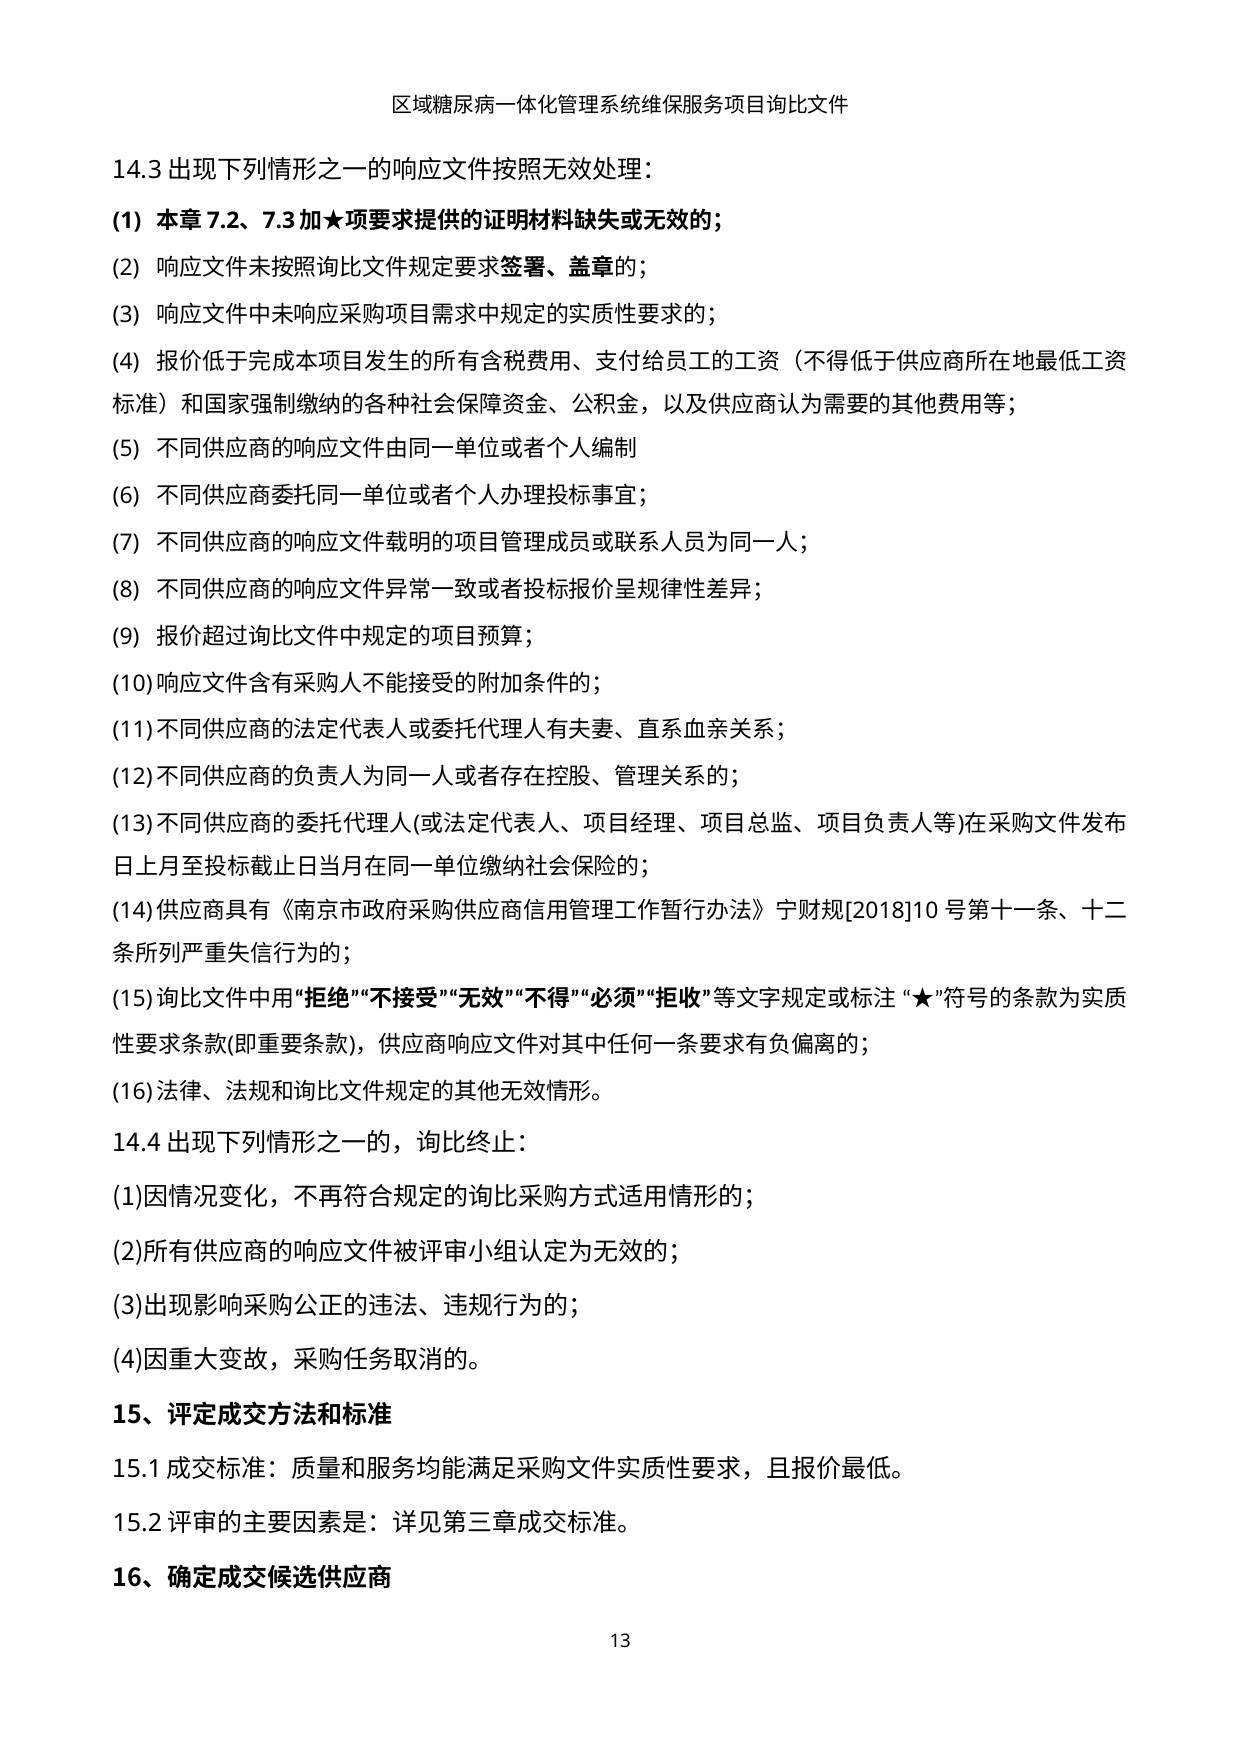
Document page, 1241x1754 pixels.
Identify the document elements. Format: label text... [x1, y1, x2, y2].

list 询比文件中用“拒绝”“不接受”“无效”“不得”“必须”“拒收”等文字规定或标注 “★”符号的条款为实质性要求条款(即重要条款)，供应商响应文件对其中任何一条要求有负偏离的； [112, 982, 1128, 1060]
list 不同供应商的负责人为同一人或者存在控股、管理关系的； [112, 760, 1128, 792]
text 14.3出现下列情形之一的响应文件按照无效处理： [112, 150, 1128, 186]
text (2)所有供应商的响应文件被评审小组认定为无效的； [112, 1231, 1128, 1267]
text (3)出现影响采购公正的违法、违规行为的； [112, 1285, 1128, 1322]
list 不同供应商的响应文件载明的项目管理成员或联系人员为同一人； [112, 526, 1128, 557]
text 15.2评审的主要因素是：详见第三章成交标准。 [112, 1503, 1128, 1539]
list 报价超过询比文件中规定的项目预算； [112, 620, 1128, 651]
list 报价低于完成本项目发生的所有含税费用、支付给员工的工资（不得低于供应商所在地最低工资标准）和国家强制缴纳的各种社会保障资金、公积金，以及供应商认为需要的其他费用等； [112, 345, 1128, 418]
text 15、评定成交方法和标准 [112, 1394, 1128, 1430]
list 响应文件未按照询比文件规定要求签署、盖章的； [112, 251, 1128, 282]
list 不同供应商的响应文件异常一致或者投标报价呈规律性差异； [112, 573, 1128, 604]
text (4)因重大变故，采购任务取消的。 [112, 1340, 1128, 1376]
list 不同供应商的委托代理人(或法定代表人、项目经理、项目总监、项目负责人等)在采购文件发布日上月至投标截止日当月在同一单位缴纳社会保险的； [112, 807, 1128, 880]
list 响应文件含有采购人不能接受的附加条件的； [112, 667, 1128, 698]
list 响应文件中未响应采购项目需求中规定的实质性要求的； [112, 298, 1128, 329]
list 不同供应商委托同一单位或者个人办理投标事宜； [112, 479, 1128, 510]
list 供应商具有《南京市政府采购供应商信用管理工作暂行办法》宁财规[2018]10 号第十一条、十二条所列严重失信行为的； [112, 894, 1128, 968]
text 14.4出现下列情形之一的，询比终止： [112, 1122, 1128, 1158]
text 15.1成交标准：质量和服务均能满足采购文件实质性要求，且报价最低。 [112, 1448, 1128, 1485]
text (1)因情况变化，不再符合规定的询比采购方式适用情形的； [112, 1177, 1128, 1213]
list 不同供应商的法定代表人或委托代理人有夫妻、直系血亲关系； [112, 713, 1128, 745]
list 不同供应商的响应文件由同一单位或者个人编制 [112, 432, 1128, 463]
list 本章7.2、7.3加★项要求提供的证明材料缺失或无效的； [112, 204, 1128, 236]
list 法律、法规和询比文件规定的其他无效情形。 [112, 1075, 1128, 1107]
text 16、确定成交候选供应商 [112, 1557, 1128, 1593]
